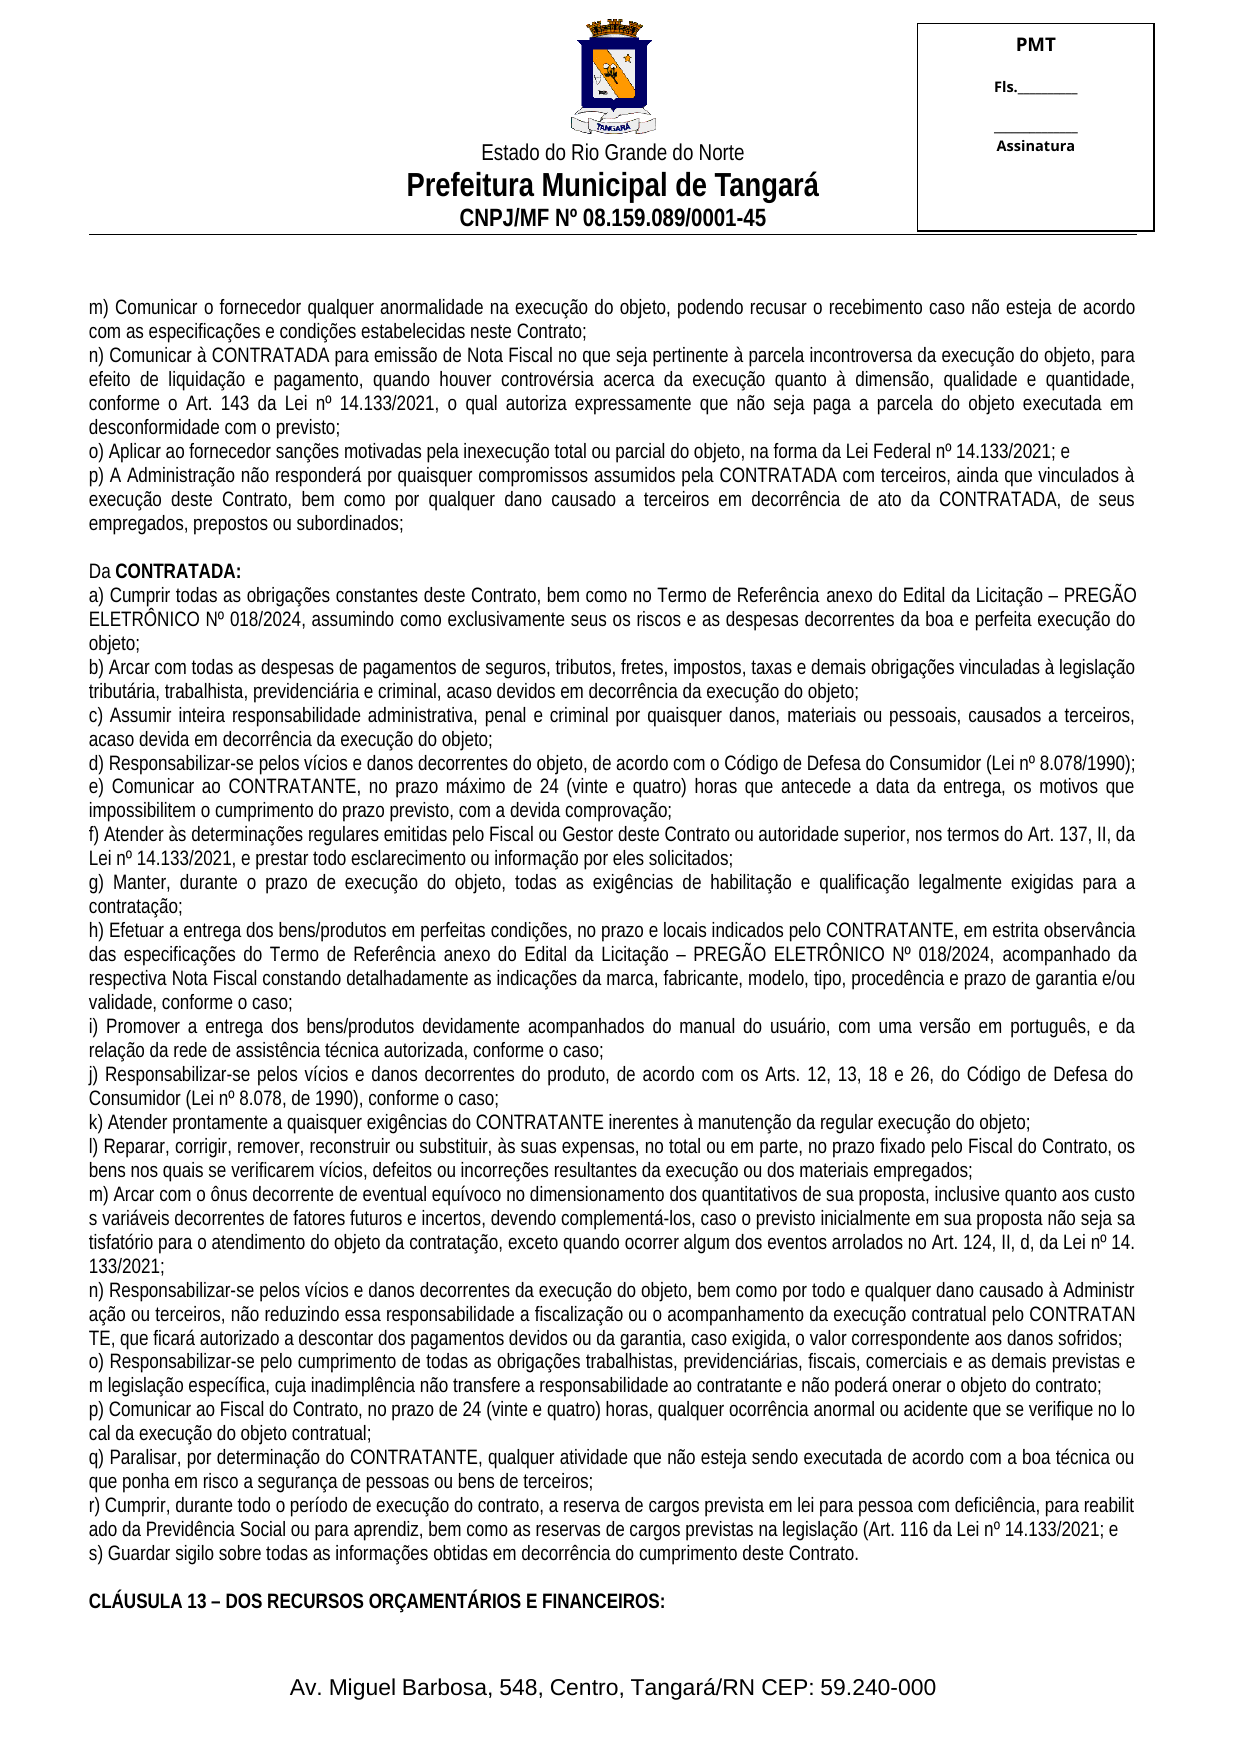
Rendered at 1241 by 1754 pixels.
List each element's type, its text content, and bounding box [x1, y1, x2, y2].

text k) Atender prontamente a quaisquer exigências do CONTRATANTE inerentes à manutenção da regular execução do objeto; [89, 1110, 1137, 1134]
text n) Responsabilizar-se pelos vícios e danos decorrentes da execução do objeto, bem como por todo e qualquer dano causado à Administração ou terceiros, não reduzindo essa responsabilidade a fiscalização ou o acompanhamento da execução contratual pelo CONTRATANTE, que ficará autorizado a descontar dos pagamentos devidos ou da garantia, caso exigida, o valor correspondente aos danos sofridos; [89, 1278, 1137, 1349]
text p) A Administração não responderá por quaisquer compromissos assumidos pela CONTRATADA com terceiros, ainda que vinculados à execução deste Contrato, bem como por qualquer dano causado a terceiros em decorrência de ato da CONTRATADA, de seus empregados, prepostos ou subordinados; [89, 463, 1137, 535]
list o) Aplicar ao fornecedor sanções motivadas pela inexecução total ou parcial do objeto, na forma da Lei Federal nº 14.133/2021; e [89, 439, 1137, 463]
list l) Reparar, corrigir, remover, reconstruir ou substituir, às suas expensas, no total ou em parte, no prazo fixado pelo Fiscal do Contrato, os bens nos quais se verificarem vícios, defeitos ou incorreções resultantes da execução ou dos materiais empregados; [89, 1134, 1137, 1182]
text m) Arcar com o ônus decorrente de eventual equívoco no dimensionamento dos quantitativos de sua proposta, inclusive quanto aos custos variáveis decorrentes de fatores futuros e incertos, devendo complementá-los, caso o previsto inicialmente em sua proposta não seja satisfatório para o atendimento do objeto da contratação, exceto quando ocorrer algum dos eventos arrolados no Art. 124, II, d, da Lei nº 14.133/2021; [89, 1182, 1137, 1278]
text i) Promover a entrega dos bens/produtos devidamente acompanhados do manual do usuário, com uma versão em português, e da relação da rede de assistência técnica autorizada, conforme o caso; [89, 1014, 1137, 1062]
list m) Comunicar o fornecedor qualquer anormalidade na execução do objeto, podendo recusar o recebimento caso não esteja de acordo com as especificações e condições estabelecidas neste Contrato; [89, 295, 1137, 343]
text s) Guardar sigilo sobre todas as informações obtidas em decorrência do cumprimento deste Contrato. [89, 1541, 1137, 1565]
list n) Comunicar à CONTRATADA para emissão de Nota Fiscal no que seja pertinente à parcela incontroversa da execução do objeto, para efeito de liquidação e pagamento, quando houver controvérsia acerca da execução quanto à dimensão, qualidade e quantidade, conforme o Art. 143 da Lei nº 14.133/2021, o qual autoriza expressamente que não seja paga a parcela do objeto executada em desconformidade com o previsto; [89, 343, 1137, 439]
list f) Atender às determinações regulares emitidas pelo Fiscal ou Gestor deste Contrato ou autoridade superior, nos termos do Art. 137, II, da Lei nº 14.133/2021, e prestar todo esclarecimento ou informação por eles solicitados; [89, 822, 1137, 870]
text q) Paralisar, por determinação do CONTRATANTE, qualquer atividade que não esteja sendo executada de acordo com a boa técnica ou que ponha em risco a segurança de pessoas ou bens de terceiros; [89, 1445, 1137, 1493]
list c) Assumir inteira responsabilidade administrativa, penal e criminal por quaisquer danos, materiais ou pessoais, causados a terceiros, acaso devida em decorrência da execução do objeto; [89, 703, 1137, 751]
text Da CONTRATADA: [89, 559, 1137, 583]
list h) Efetuar a entrega dos bens/produtos em perfeitas condições, no prazo e locais indicados pelo CONTRATANTE, em estrita observância das especificações do Termo de Referência anexo do Edital da Licitação – PREGÃO ELETRÔNICO Nº 018/2024, acompanhado da respectiva Nota Fiscal constando detalhadamente as indicações da marca, fabricante, modelo, tipo, procedência e prazo de garantia e/ou validade, conforme o caso; [89, 918, 1137, 1014]
list b) Arcar com todas as despesas de pagamentos de seguros, tributos, fretes, impostos, taxas e demais obrigações vinculadas à legislação tributária, trabalhista, previdenciária e criminal, acaso devidos em decorrência da execução do objeto; [89, 655, 1137, 703]
text p) Comunicar ao Fiscal do Contrato, no prazo de 24 (vinte e quatro) horas, qualquer ocorrência anormal ou acidente que se verifique no local da execução do objeto contratual; [89, 1397, 1137, 1445]
list a) Cumprir todas as obrigações constantes deste Contrato, bem como no Termo de Referência anexo do Edital da Licitação – PREGÃO ELETRÔNICO Nº 018/2024, assumindo como exclusivamente seus os riscos e as despesas decorrentes da boa e perfeita execução do objeto; [89, 583, 1137, 655]
picture [567, 17, 659, 139]
text r) Cumprir, durante todo o período de execução do contrato, a reserva de cargos prevista em lei para pessoa com deficiência, para reabilitado da Previdência Social ou para aprendiz, bem como as reservas de cargos previstas na legislação (Art. 116 da Lei nº 14.133/2021; e [89, 1493, 1137, 1541]
list g) Manter, durante o prazo de execução do objeto, todas as exigências de habilitação e qualificação legalmente exigidas para a contratação; [89, 870, 1137, 918]
text o) Responsabilizar-se pelo cumprimento de todas as obrigações trabalhistas, previdenciárias, fiscais, comerciais e as demais previstas em legislação específica, cuja inadimplência não transfere a responsabilidade ao contratante e não poderá onerar o objeto do contrato; [89, 1349, 1137, 1397]
list d) Responsabilizar-se pelos vícios e danos decorrentes do objeto, de acordo com o Código de Defesa do Consumidor (Lei nº 8.078/1990); [89, 751, 1137, 774]
text CLÁUSULA 13 – DOS RECURSOS ORÇAMENTÁRIOS E FINANCEIROS: [89, 1589, 1137, 1613]
text e) Comunicar ao CONTRATANTE, no prazo máximo de 24 (vinte e quatro) horas que antecede a data da entrega, os motivos que impossibilitem o cumprimento do prazo previsto, com a devida comprovação; [89, 774, 1137, 822]
text j) Responsabilizar-se pelos vícios e danos decorrentes do produto, de acordo com os Arts. 12, 13, 18 e 26, do Código de Defesa do Consumidor (Lei nº 8.078, de 1990), conforme o caso; [89, 1062, 1137, 1110]
